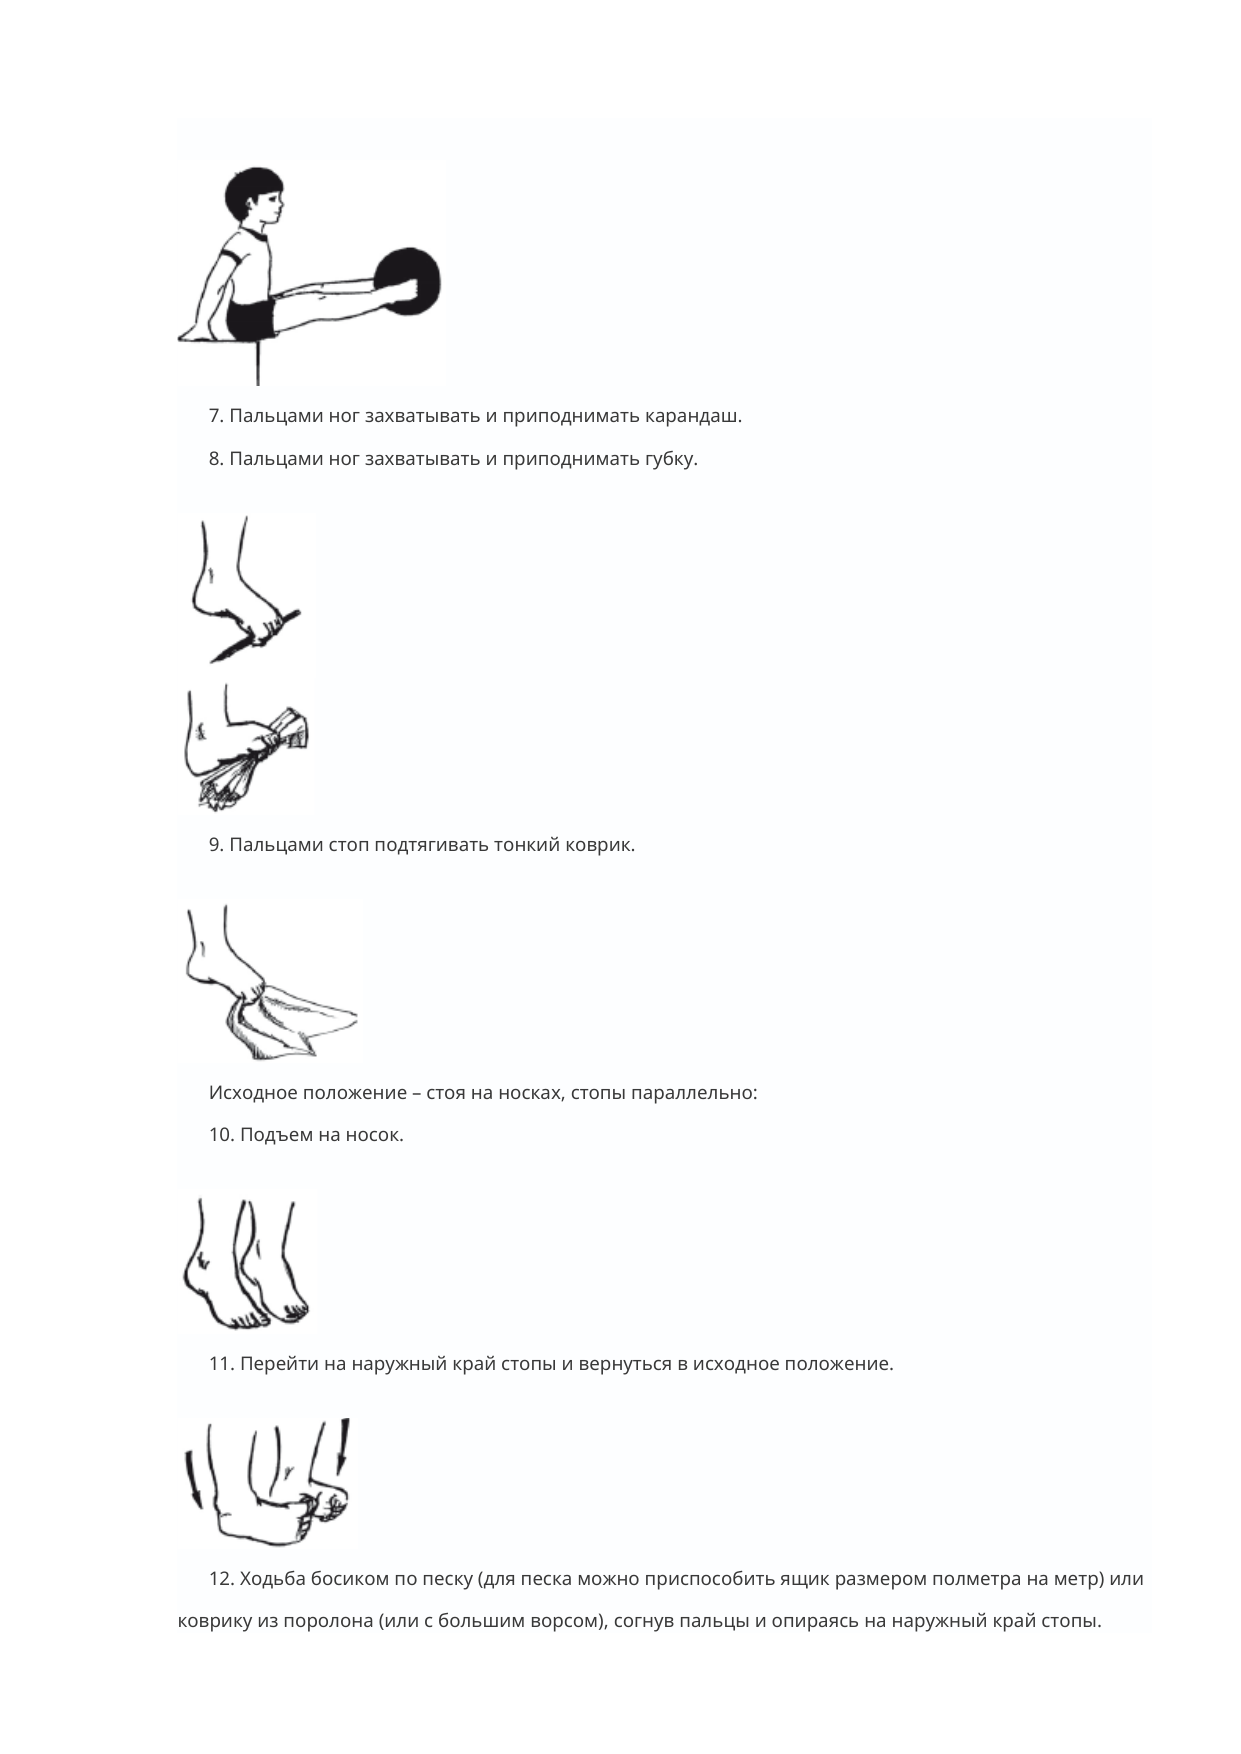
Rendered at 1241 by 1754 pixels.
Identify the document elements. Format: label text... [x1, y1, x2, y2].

picture [177, 899, 364, 1063]
text 8. Пальцами ног захватывать и приподнимать губку. [177, 428, 1152, 471]
text 7. Пальцами ног захватывать и приподнимать карандаш. [177, 386, 1152, 428]
picture [177, 1189, 318, 1334]
text 9. Пальцами стоп подтягивать тонкий коврик. [177, 815, 1152, 857]
text Исходное положение – стоя на носках, стопы параллельно: [177, 1062, 1152, 1105]
picture [177, 513, 317, 815]
text 10. Подъем на носок. [177, 1105, 1152, 1147]
picture [177, 1418, 359, 1549]
picture [177, 160, 446, 386]
text 11. Перейти на наружный край стопы и вернуться в исходное положение. [177, 1333, 1152, 1376]
text 12. Ходьба босиком по песку (для песка можно приспособить ящик размером полметра на метр) или коврику из поролона (или с большим ворсом), согнув пальцы и опираясь на наружный край стопы. [177, 1548, 1152, 1633]
